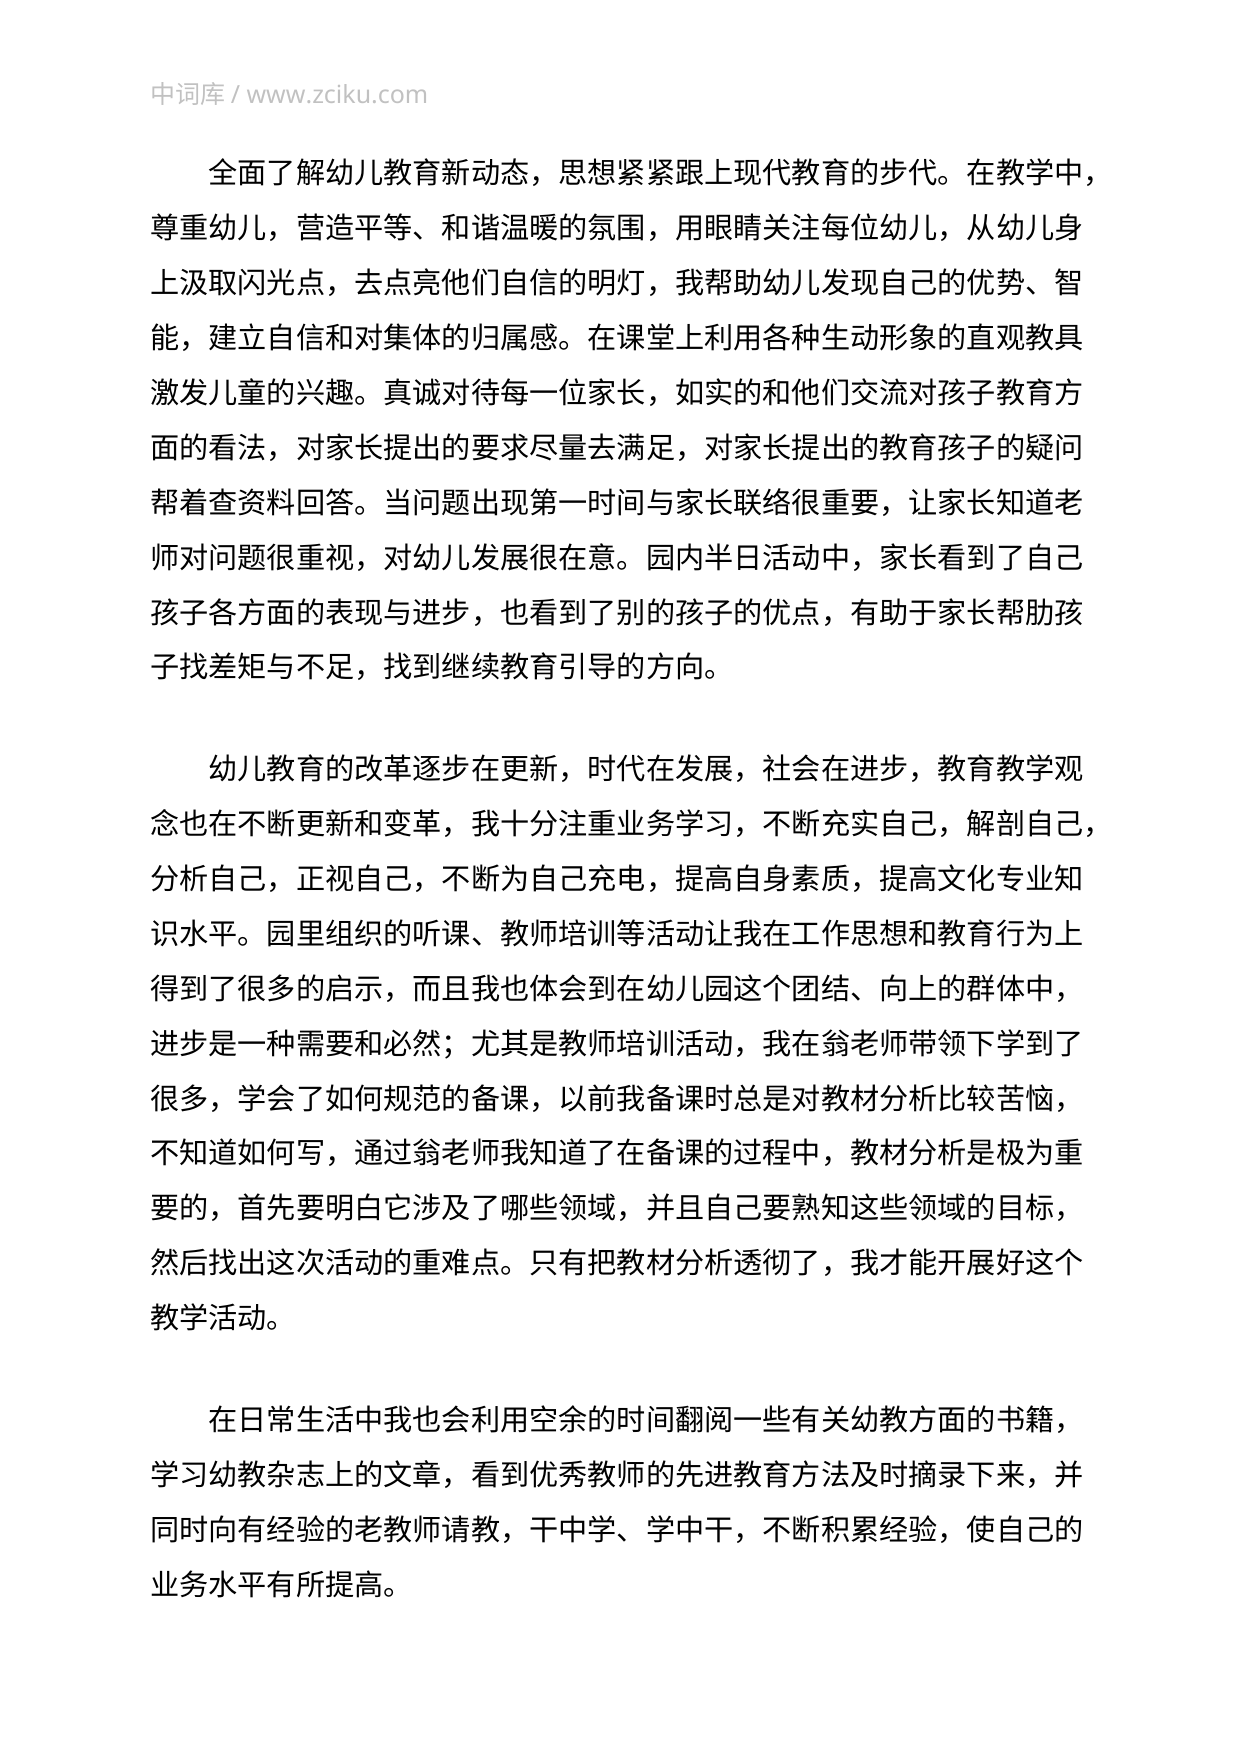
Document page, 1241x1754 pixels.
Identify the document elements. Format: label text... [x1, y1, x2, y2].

text 在日常生活中我也会利用空余的时间翻阅一些有关幼教方面的书籍，学习幼教杂志上的文章，看到优秀教师的先进教育方法及时摘录下来，并同时向有经验的老教师请教，干中学、学中干，不断积累经验，使自己的业务水平有所提高。 [150, 1397, 1090, 1603]
text 全面了解幼儿教育新动态，思想紧紧跟上现代教育的步代。在教学中，尊重幼儿，营造平等、和谐温暖的氛围，用眼睛关注每位幼儿，从幼儿身上汲取闪光点，去点亮他们自信的明灯，我帮助幼儿发现自己的优势、智能，建立自信和对集体的归属感。在课堂上利用各种生动形象的直观教具激发儿童的兴趣。真诚对待每一位家长，如实的和他们交流对孩子教育方面的看法，对家长提出的要求尽量去满足，对家长提出的教育孩子的疑问帮着查资料回答。当问题出现第一时间与家长联络很重要，让家长知道老师对问题很重视，对幼儿发展很在意。园内半日活动中，家长看到了自己孩子各方面的表现与进步，也看到了别的孩子的优点，有助于家长帮肋孩子找差矩与不足，找到继续教育引导的方向。 [150, 150, 1090, 686]
text 幼儿教育的改革逐步在更新，时代在发展，社会在进步，教育教学观念也在不断更新和变革，我十分注重业务学习，不断充实自己，解剖自己，分析自己，正视自己，不断为自己充电，提高自身素质，提高文化专业知识水平。园里组织的听课、教师培训等活动让我在工作思想和教育行为上得到了很多的启示，而且我也体会到在幼儿园这个团结、向上的群体中，进步是一种需要和必然；尤其是教师培训活动，我在翁老师带领下学到了很多，学会了如何规范的备课，以前我备课时总是对教材分析比较苦恼，不知道如何写，通过翁老师我知道了在备课的过程中，教材分析是极为重要的，首先要明白它涉及了哪些领域，并且自己要熟知这些领域的目标，然后找出这次活动的重难点。只有把教材分析透彻了，我才能开展好这个教学活动。 [150, 746, 1090, 1337]
